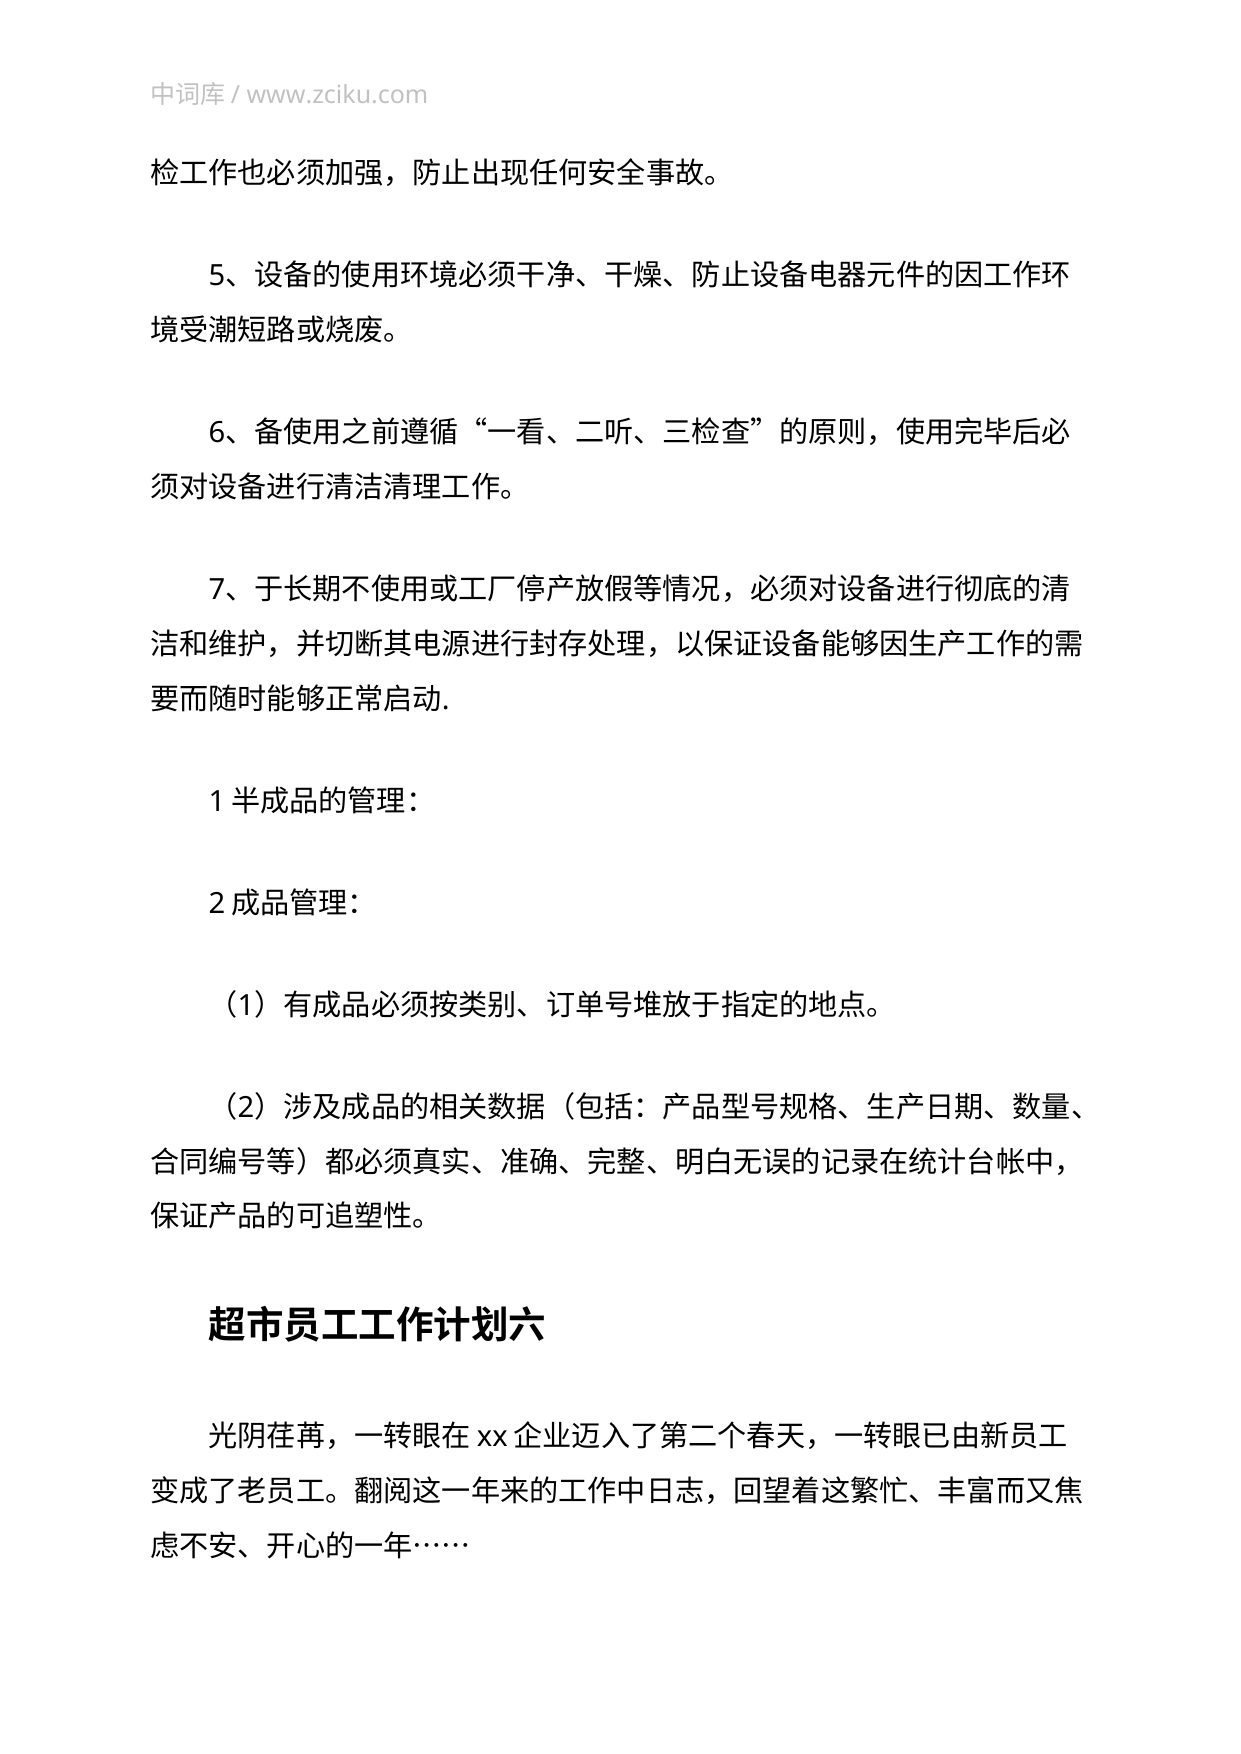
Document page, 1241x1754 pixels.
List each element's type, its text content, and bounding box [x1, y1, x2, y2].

text （2）涉及成品的相关数据（包括：产品型号规格、生产日期、数量、合同编号等）都必须真实、准确、完整、明白无误的记录在统计台帐中，保证产品的可追塑性。 [150, 1083, 1090, 1235]
text 5、设备的使用环境必须干净、干燥、防止设备电器元件的因工作环境受潮短路或烧废。 [150, 252, 1090, 349]
text 光阴荏苒，一转眼在xx企业迈入了第二个春天，一转眼已由新员工变成了老员工。翻阅这一年来的工作中日志，回望着这繁忙、丰富而又焦虑不安、开心的一年…… [150, 1412, 1090, 1564]
text 6、备使用之前遵循“一看、二听、三检查”的原则，使用完毕后必须对设备进行清洁清理工作。 [150, 408, 1090, 506]
text 1半成品的管理： [150, 777, 1090, 819]
text 超市员工工作计划六 [150, 1295, 1090, 1349]
text （1）有成品必须按类别、订单号堆放于指定的地点。 [150, 981, 1090, 1023]
text 7、于长期不使用或工厂停产放假等情况，必须对设备进行彻底的清洁和维护，并切断其电源进行封存处理，以保证设备能够因生产工作的需要而随时能够正常启动. [150, 565, 1090, 718]
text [150, 150, 1090, 192]
text 2成品管理： [150, 879, 1090, 922]
